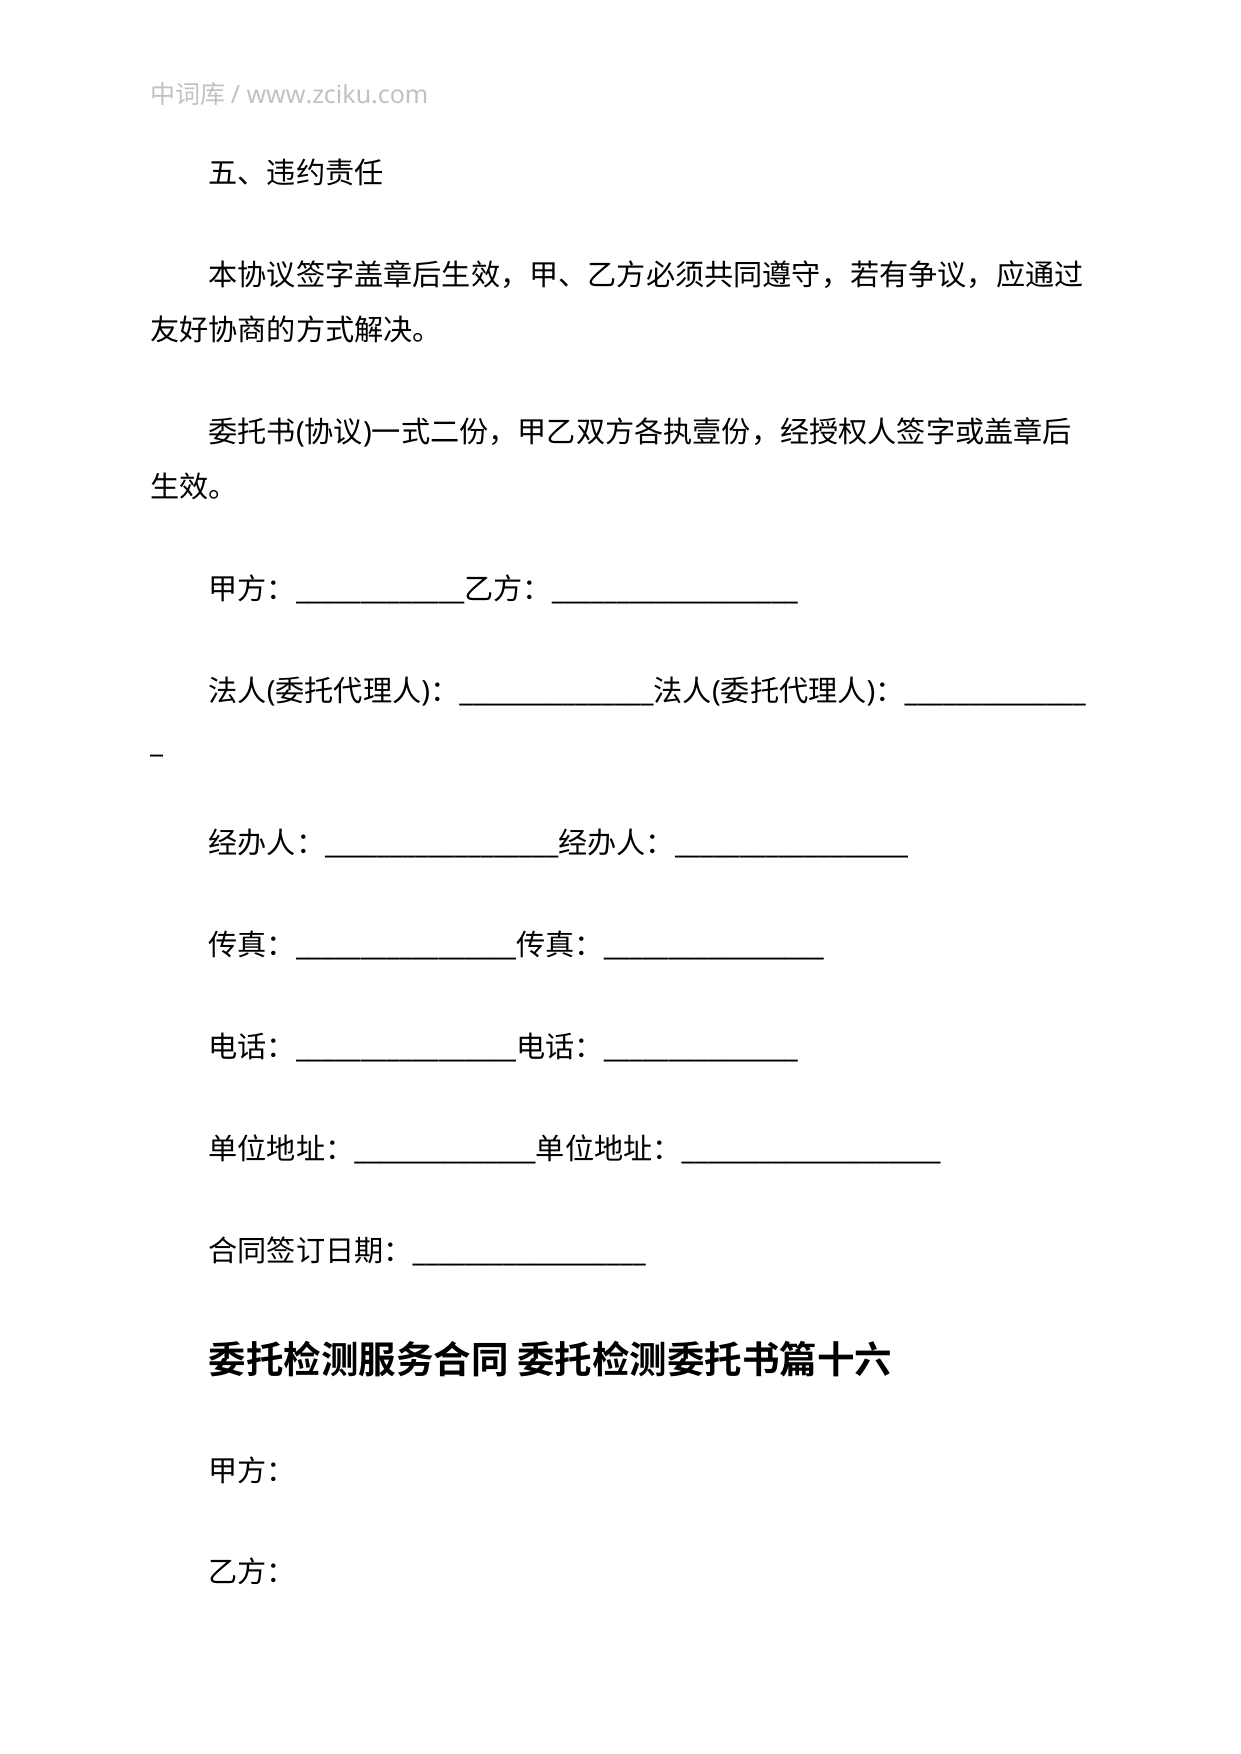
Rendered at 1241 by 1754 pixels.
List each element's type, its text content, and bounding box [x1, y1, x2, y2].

text 甲方： [150, 1447, 1090, 1489]
text 合同签订日期：__________________ [150, 1228, 1090, 1270]
text 甲方：_____________乙方：___________________ [150, 565, 1090, 608]
text 单位地址：______________单位地址：____________________ [150, 1126, 1090, 1168]
text 乙方： [150, 1549, 1090, 1591]
text 电话：_________________电话：_______________ [150, 1024, 1090, 1066]
text 委托检测服务合同 委托检测委托书篇十六 [150, 1330, 1090, 1384]
text 传真：_________________传真：_________________ [150, 922, 1090, 964]
text 法人(委托代理人)：_______________法人(委托代理人)：_______________ [150, 667, 1090, 761]
text 五、违约责任 [150, 150, 1090, 192]
text 经办人：__________________经办人：__________________ [150, 820, 1090, 862]
text 委托书(协议)一式二份，甲乙双方各执壹份，经授权人签字或盖章后生效。 [150, 408, 1090, 506]
text 本协议签字盖章后生效，甲、乙方必须共同遵守，若有争议，应通过友好协商的方式解决。 [150, 252, 1090, 349]
